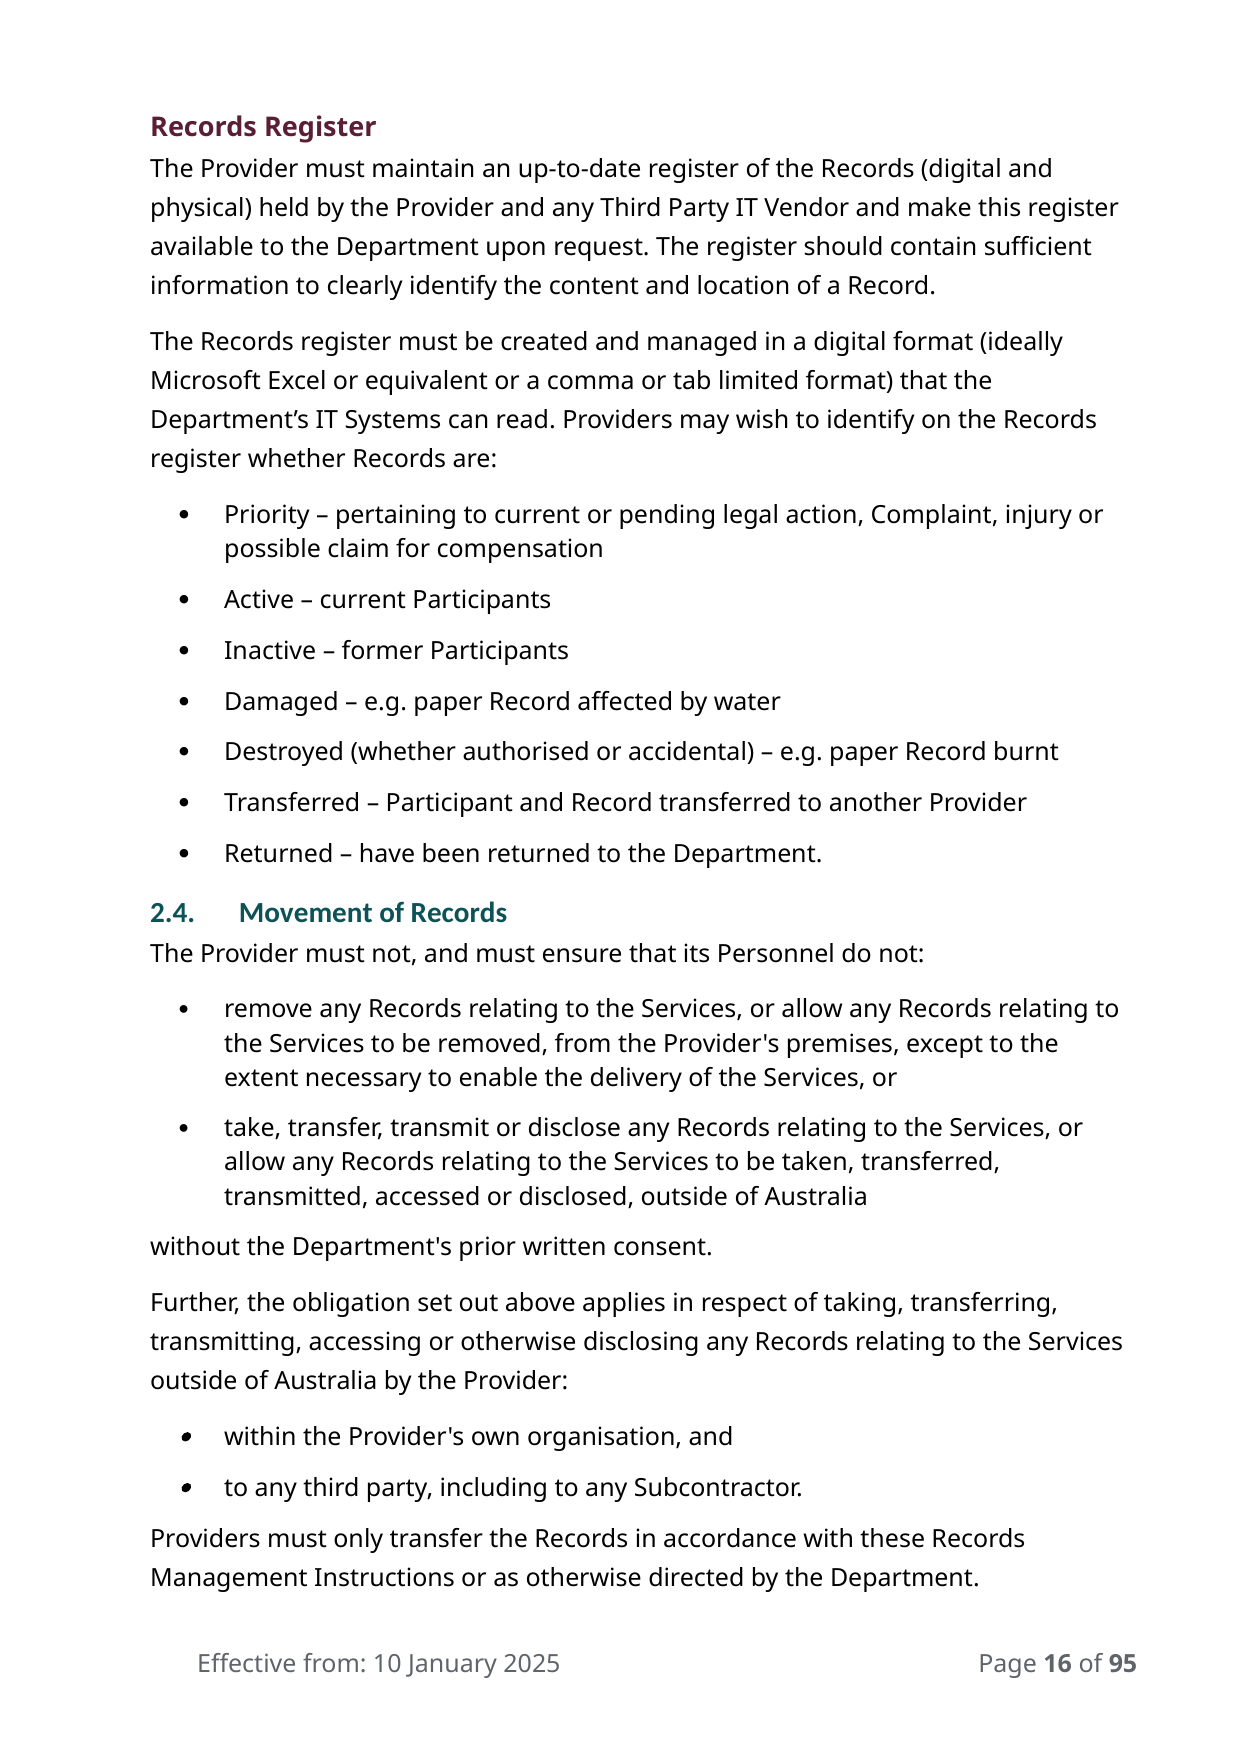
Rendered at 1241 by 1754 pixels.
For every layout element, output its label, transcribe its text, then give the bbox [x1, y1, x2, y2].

text The Provider must not, and must ensure that its Personnel do not: [150, 935, 1137, 969]
text Active – current Participants [179, 582, 1137, 616]
text Inactive – former Participants [179, 632, 1137, 666]
text without the Department's prior written consent. [150, 1229, 1137, 1263]
text Priority – pertaining to current or pending legal action, Complaint, injury or possible claim for compensation [179, 497, 1137, 565]
text The Records register must be created and managed in a digital format (ideally Microsoft Excel or equivalent or a comma or tab limited format) that the Department’s IT Systems can read. Providers may wish to identify on the Records register whether Records are: [150, 323, 1137, 475]
subtitle Records Register [150, 108, 1137, 145]
text Destroyed (whether authorised or accidental) – e.g. paper Record burnt [179, 734, 1137, 768]
text Damaged – e.g. paper Record affected by water [179, 683, 1137, 717]
text within the Provider's own organisation, and [179, 1419, 1137, 1453]
text Further, the obligation set out above applies in respect of taking, transferring, transmitting, accessing or otherwise disclosing any Records relating to the Services outside of Australia by the Provider: [150, 1285, 1137, 1397]
text Returned – have been returned to the Department. [179, 835, 1137, 869]
text Transferred – Participant and Record transferred to another Provider [179, 784, 1137, 819]
text The Provider must maintain an up-to-date register of the Records (digital and physical) held by the Provider and any Third Party IT Vendor and make this register available to the Department upon request. The register should contain sufficient information to clearly identify the content and location of a Record. [150, 150, 1137, 302]
text to any third party, including to any Subcontractor. [179, 1469, 1137, 1504]
text take, transfer, transmit or disclose any Records relating to the Services, or allow any Records relating to the Services to be taken, transferred, transmitted, accessed or disclosed, outside of Australia [179, 1110, 1137, 1212]
text Providers must only transfer the Records in accordance with these Records Management Instructions or as otherwise directed by the Department. [150, 1520, 1137, 1593]
subtitle Movement of Records [150, 894, 1137, 930]
text remove any Records relating to the Services, or allow any Records relating to the Services to be removed, from the Provider's premises, except to the extent necessary to enable the delivery of the Services, or [179, 991, 1137, 1093]
